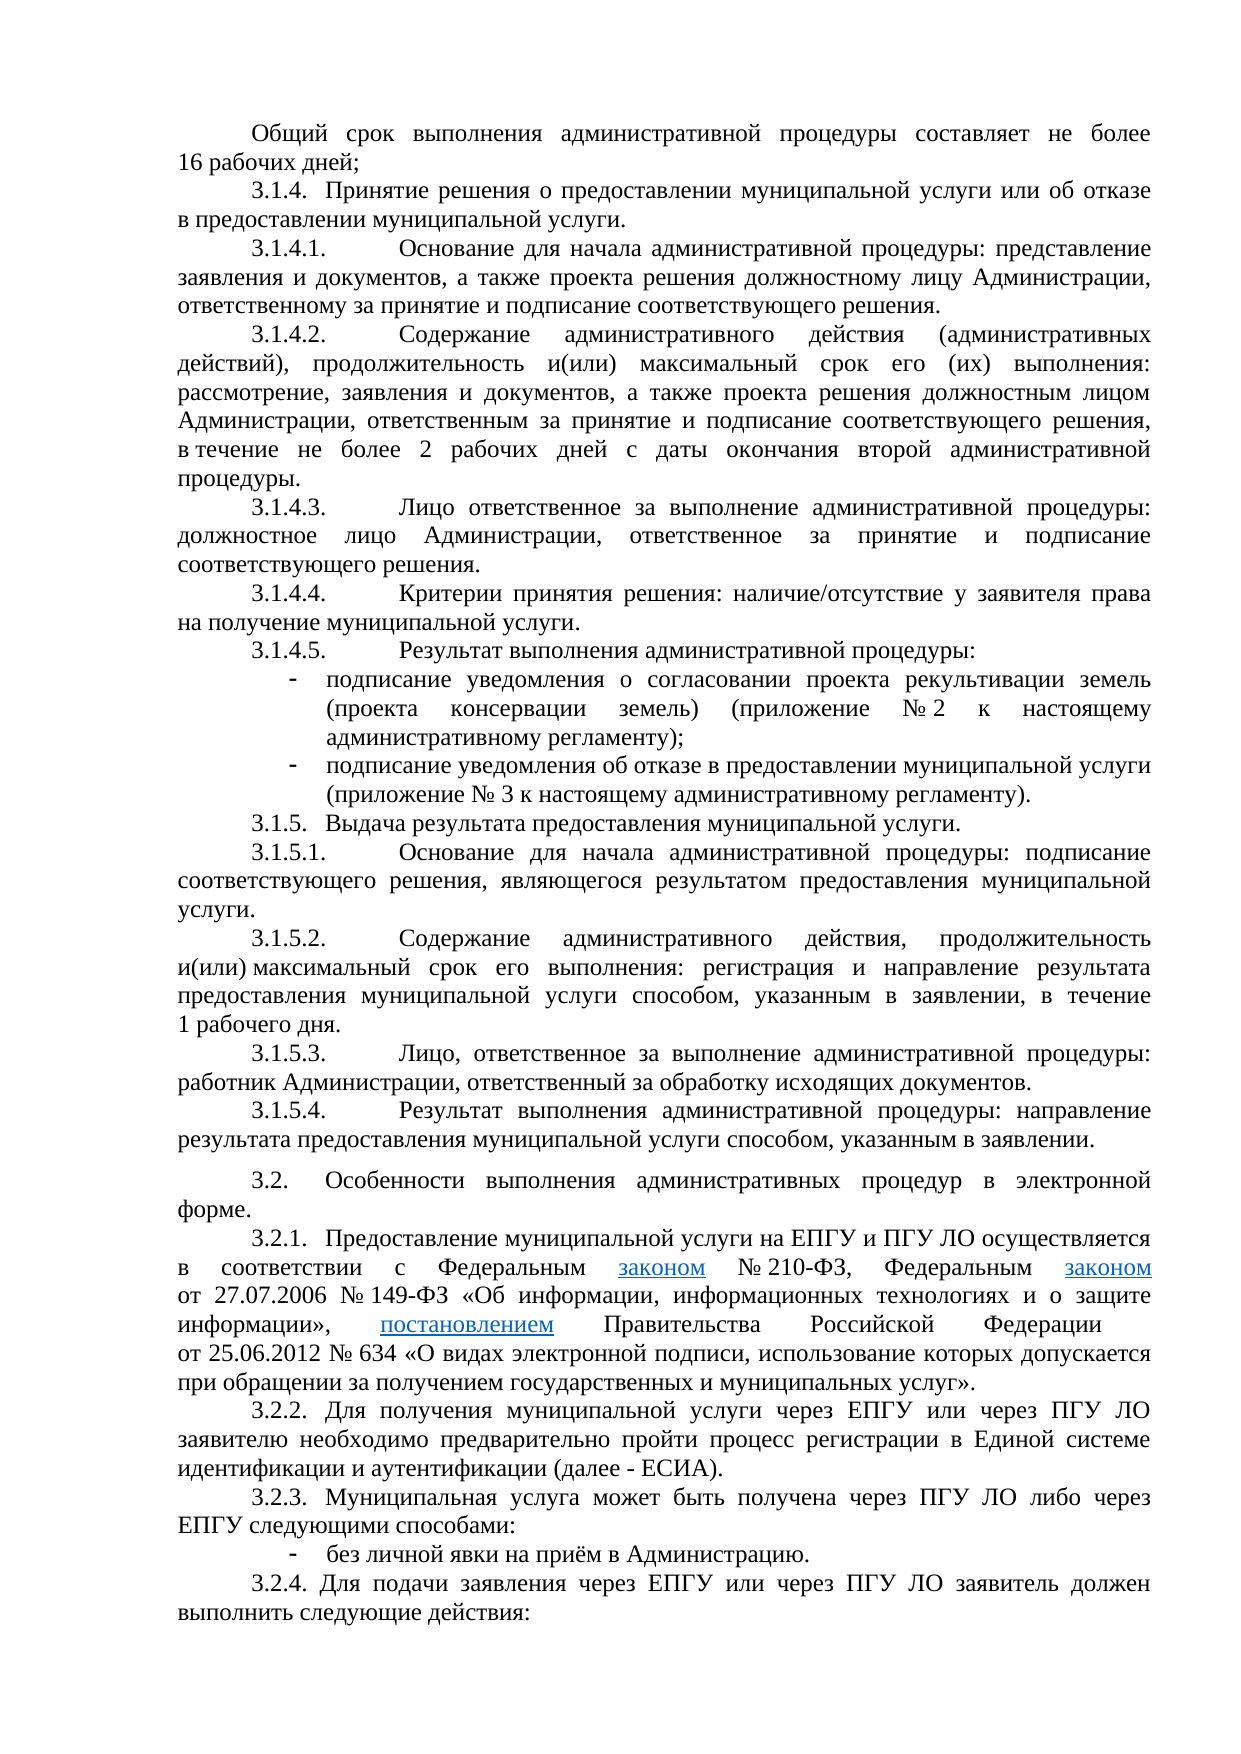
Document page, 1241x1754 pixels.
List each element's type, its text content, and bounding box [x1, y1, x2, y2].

text 3.1.5. Выдача результата предоставления муниципальной услуги. [177, 808, 1152, 837]
text 3.1.4.4. Критерии принятия решения: наличие/отсутствие у заявителя права на получение муниципальной услуги. [177, 578, 1152, 636]
text 3.1.5.3. Лицо, ответственное за выполнение административной процедуры: работник Администрации, ответственный за обработку исходящих документов. [177, 1038, 1152, 1096]
text 3.2.1. Предоставление муниципальной услуги на ЕПГУ и ПГУ ЛО осуществляется в соответствии с Федеральным законом № 210-ФЗ, Федеральным законом от 27.07.2006 № 149-ФЗ «Об информации, информационных технологиях и о защите информации», постановлением Правительства Российской Федерации от 25.06.2012 № 634 «О видах электронной подписи, использование которых допускается при обращении за получением государственных и муниципальных услуг». [177, 1223, 1152, 1396]
text 3.2.3. Муниципальная услуга может быть получена через ПГУ ЛО либо через ЕПГУ следующими способами: [177, 1482, 1152, 1539]
list подписание уведомления о согласовании проекта рекультивации земель (проекта консервации земель) (приложение № 2 к настоящему административному регламенту); [288, 664, 1152, 751]
text 3.1.5.1. Основание для начала административной процедуры: подписание соответствующего решения, являющегося результатом предоставления муниципальной услуги. [177, 837, 1152, 923]
text 3.1.4. Принятие решения о предоставлении муниципальной услуги или об отказе в предоставлении муниципальной услуги. [177, 176, 1152, 233]
text Общий срок выполнения административной процедуры составляет не более 16 рабочих дней; [177, 118, 1152, 176]
text 3.1.5.2. Содержание административного действия, продолжительность и(или) максимальный срок его выполнения: регистрация и направление результата предоставления муниципальной услуги способом, указанным в заявлении, в течение 1 рабочего дня. [177, 923, 1152, 1038]
list подписание уведомления об отказе в предоставлении муниципальной услуги (приложение № 3 к настоящему административному регламенту). [288, 751, 1152, 808]
text 3.2. Особенности выполнения административных процедур в электронной форме. [177, 1166, 1152, 1223]
text 3.1.5.4. Результат выполнения административной процедуры: направление результата предоставления муниципальной услуги способом, указанным в заявлении. [177, 1096, 1152, 1153]
list без личной явки на приём в Администрацию. [288, 1539, 1152, 1568]
text 3.1.4.2. Содержание административного действия (административных действий), продолжительность и(или) максимальный срок его (их) выполнения: рассмотрение, заявления и документов, а также проекта решения должностным лицом Администрации, ответственным за принятие и подписание соответствующего решения, в течение не более 2 рабочих дней с даты окончания второй административной процедуры. [177, 319, 1152, 492]
text 3.1.4.1. Основание для начала административной процедуры: представление заявления и документов, а также проекта решения должностному лицу Администрации, ответственному за принятие и подписание соответствующего решения. [177, 233, 1152, 319]
text 3.1.4.5. Результат выполнения административной процедуры: [177, 636, 1152, 664]
text 3.2.4. Для подачи заявления через ЕПГУ или через ПГУ ЛО заявитель должен выполнить следующие действия: [177, 1568, 1152, 1626]
text 3.1.4.3. Лицо ответственное за выполнение административной процедуры: должностное лицо Администрации, ответственное за принятие и подписание соответствующего решения. [177, 492, 1152, 578]
text 3.2.2. Для получения муниципальной услуги через ЕПГУ или через ПГУ ЛО заявителю необходимо предварительно пройти процесс регистрации в Единой системе идентификации и аутентификации (далее - ЕСИА). [177, 1396, 1152, 1482]
